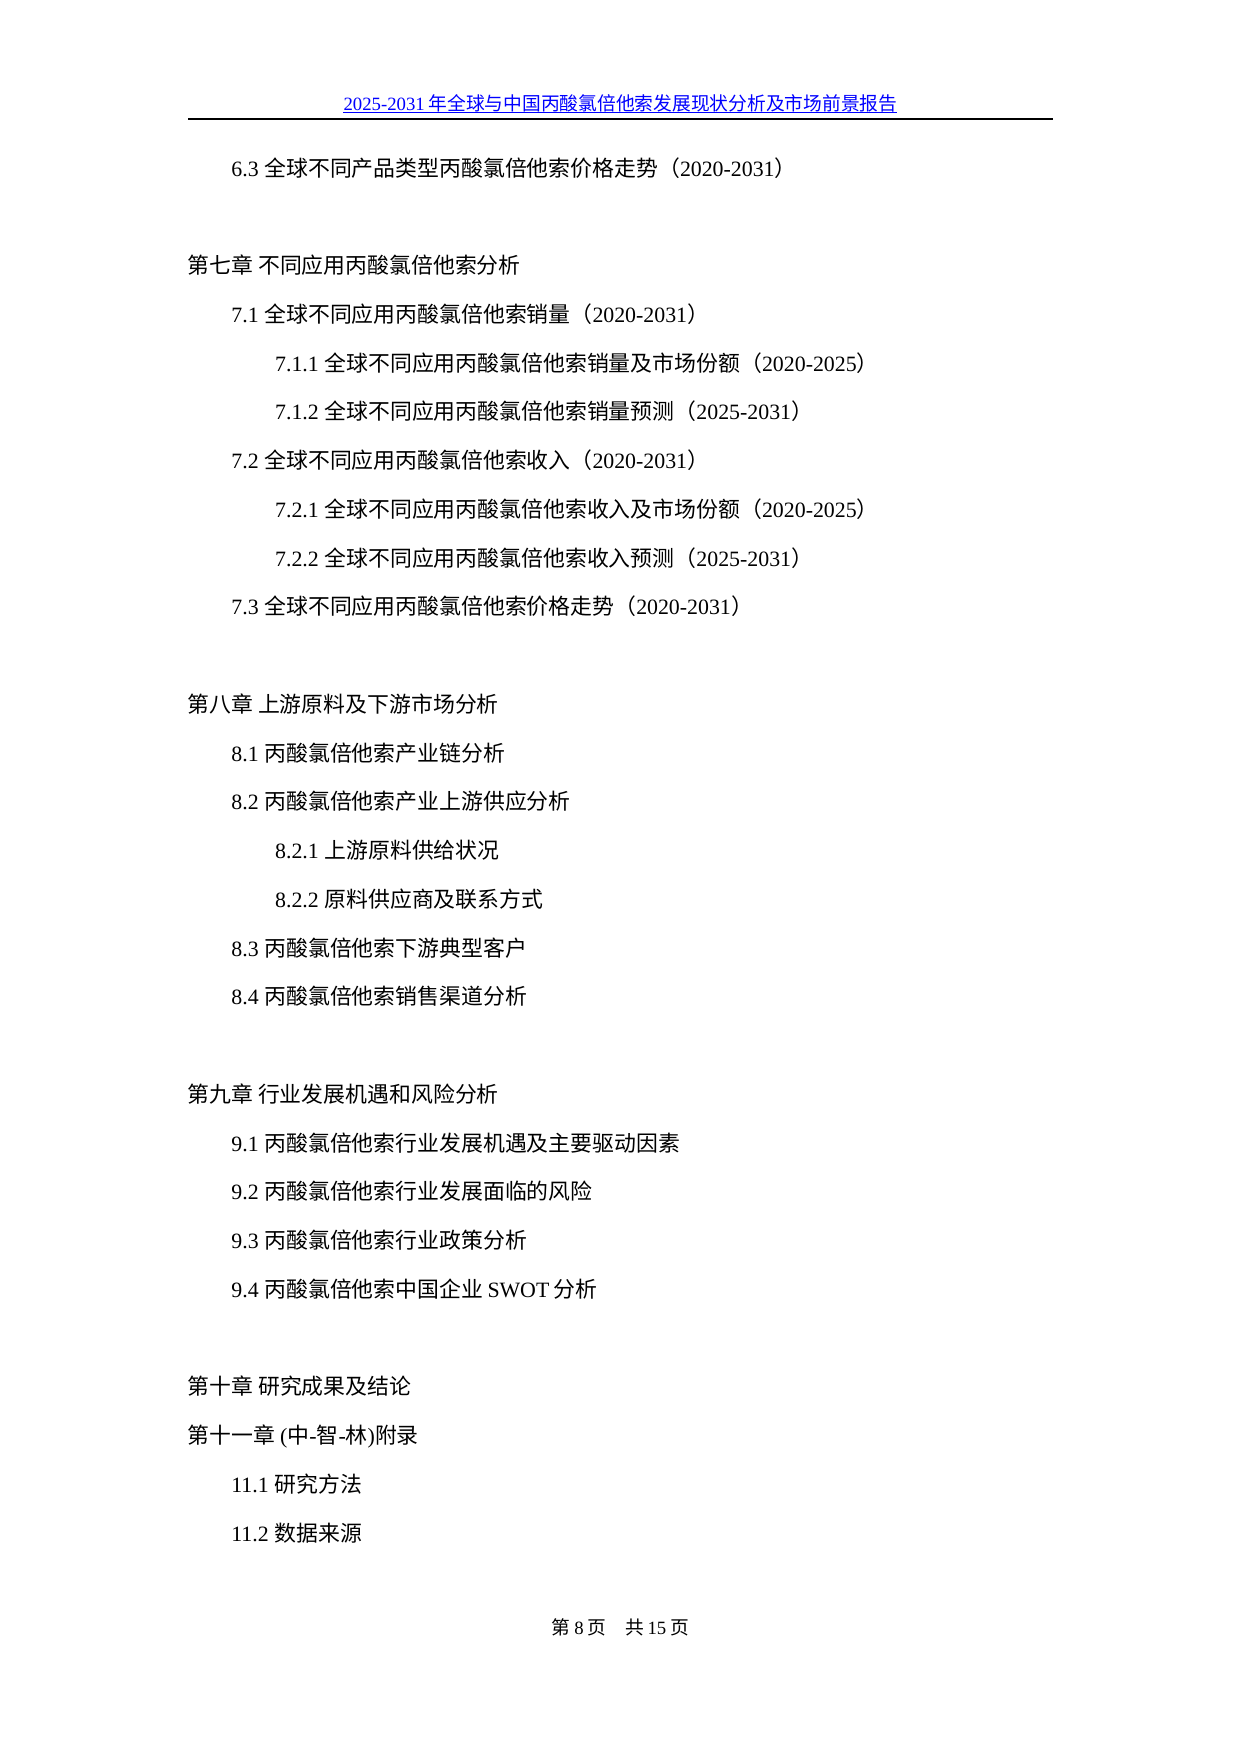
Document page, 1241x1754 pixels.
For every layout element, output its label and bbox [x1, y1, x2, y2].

text [187, 150, 1053, 1548]
